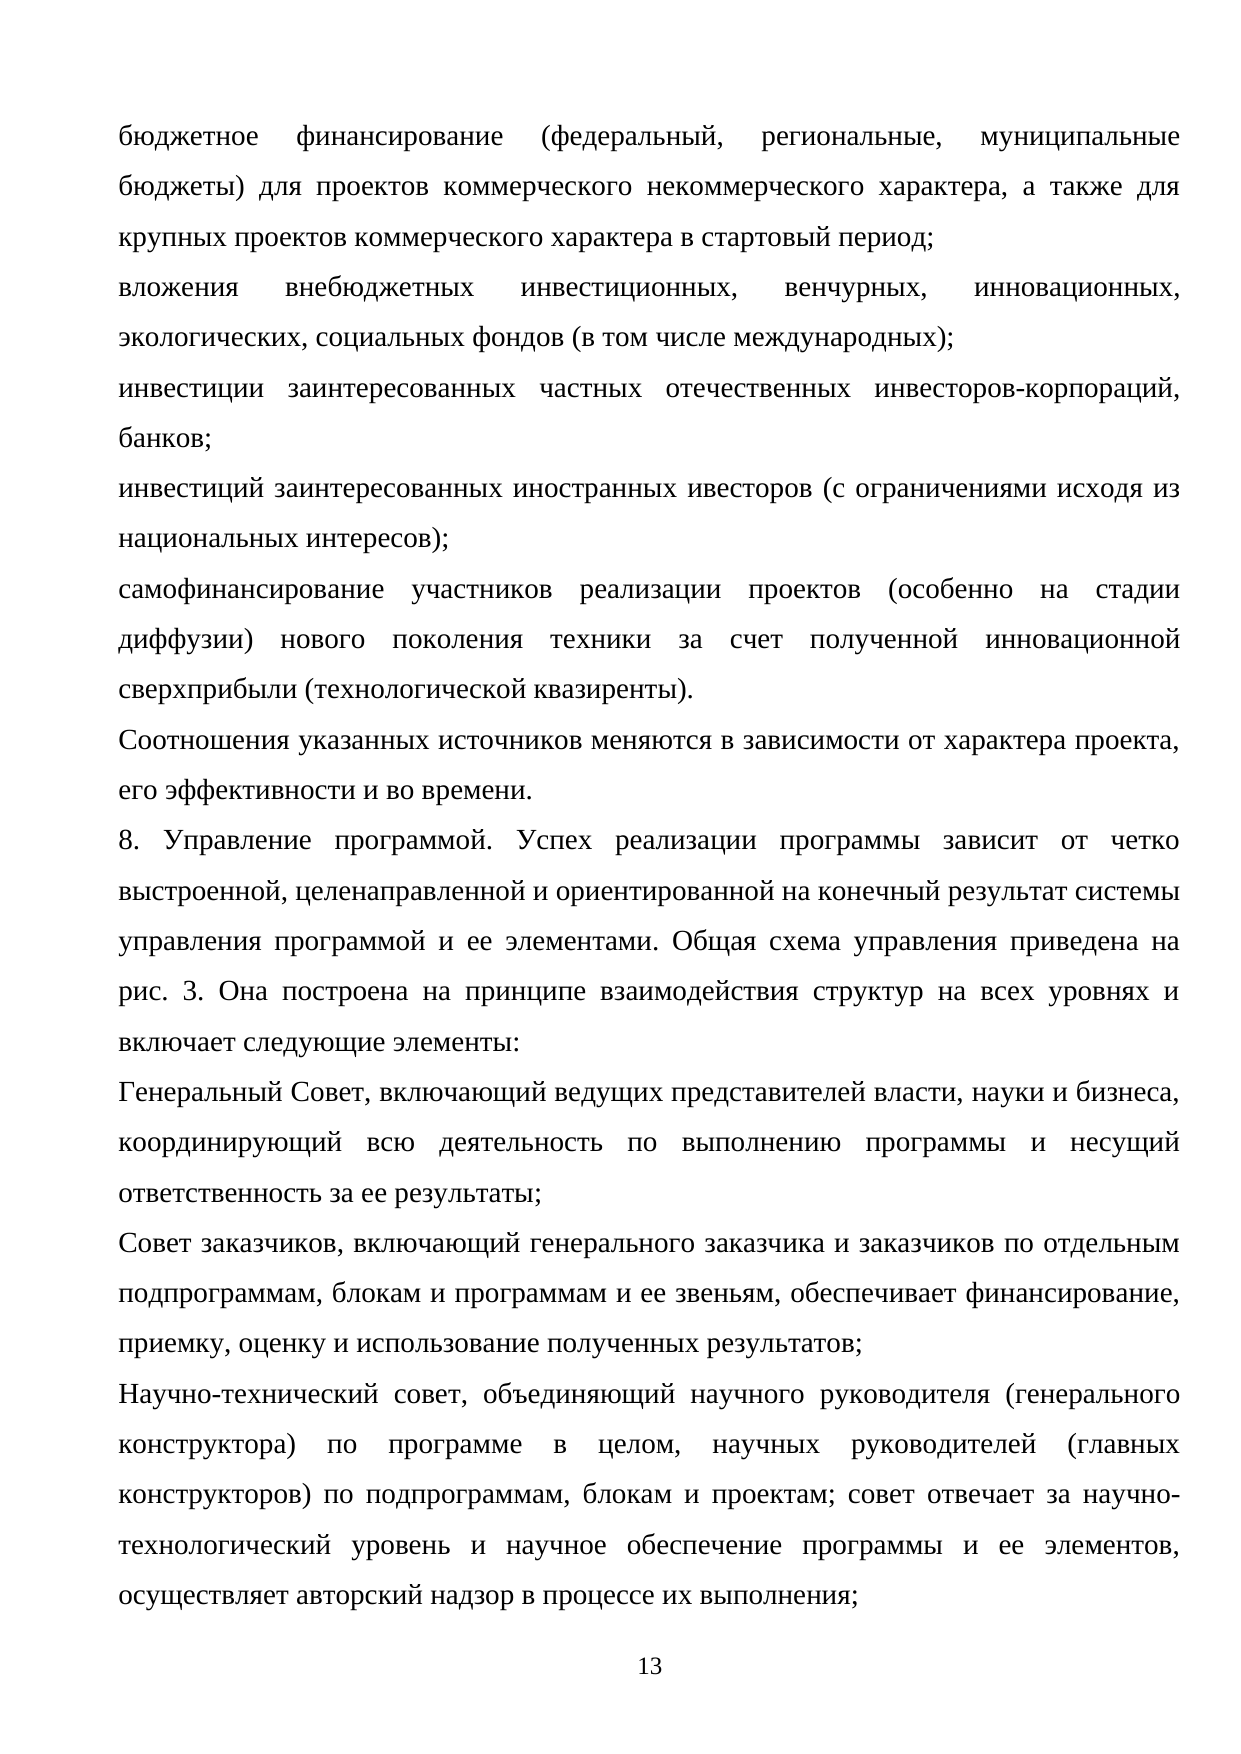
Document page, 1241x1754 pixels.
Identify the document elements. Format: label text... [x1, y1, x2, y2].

text вложения внебюджетных инвестиционных, венчурных, инновационных, экологических, социальных фондов (в том числе международных); [118, 269, 1181, 353]
text инвестиций заинтересованных иностранных ивесторов (с ограничениями исходя из национальных интересов); [118, 470, 1181, 554]
text бюджетное финансирование (федеральный, региональные, муниципальные бюджеты) для проектов коммерческого некоммерческого характера, а также для крупных проектов коммерческого характера в стартовый период; [118, 118, 1181, 252]
text Генеральный Совет, включающий ведущих представителей власти, науки и бизнеса, координирующий всю деятельность по выполнению программы и несущий ответственность за ее результаты; [118, 1074, 1181, 1208]
text 8. Управление программой. Успех реализации программы зависит от четко выстроенной, целенаправленной и ориентированной на конечный результат системы управления программой и ее элементами. Общая схема управления приведена на рис. 3. Она построена на принципе взаимодействия структур на всех уровнях и включает следующие элементы: [118, 822, 1181, 1057]
text Научно-технический совет, объединяющий научного руководителя (генерального конструктора) по программе в целом, научных руководителей (главных конструкторов) по подпрограммам, блокам и проектам; совет отвечает за научно-технологический уровень и научное обеспечение программы и ее элементов, осуществляет авторский надзор в процессе их выполнения; [118, 1376, 1181, 1611]
text Совет заказчиков, включающий генерального заказчика и заказчиков по отдельным подпрограммам, блокам и программам и ее звеньям, обеспечивает финансирование, приемку, оценку и использование полученных результатов; [118, 1225, 1181, 1359]
text инвестиции заинтересованных частных отечественных инвесторов-корпораций, банков; [118, 370, 1181, 453]
text Соотношения указанных источников меняются в зависимости от характера проекта, его эффективности и во времени. [118, 722, 1181, 806]
text самофинансирование участников реализации проектов (особенно на стадии диффузии) нового поколения техники за счет полученной инновационной сверхприбыли (технологической квазиренты). [118, 571, 1181, 705]
